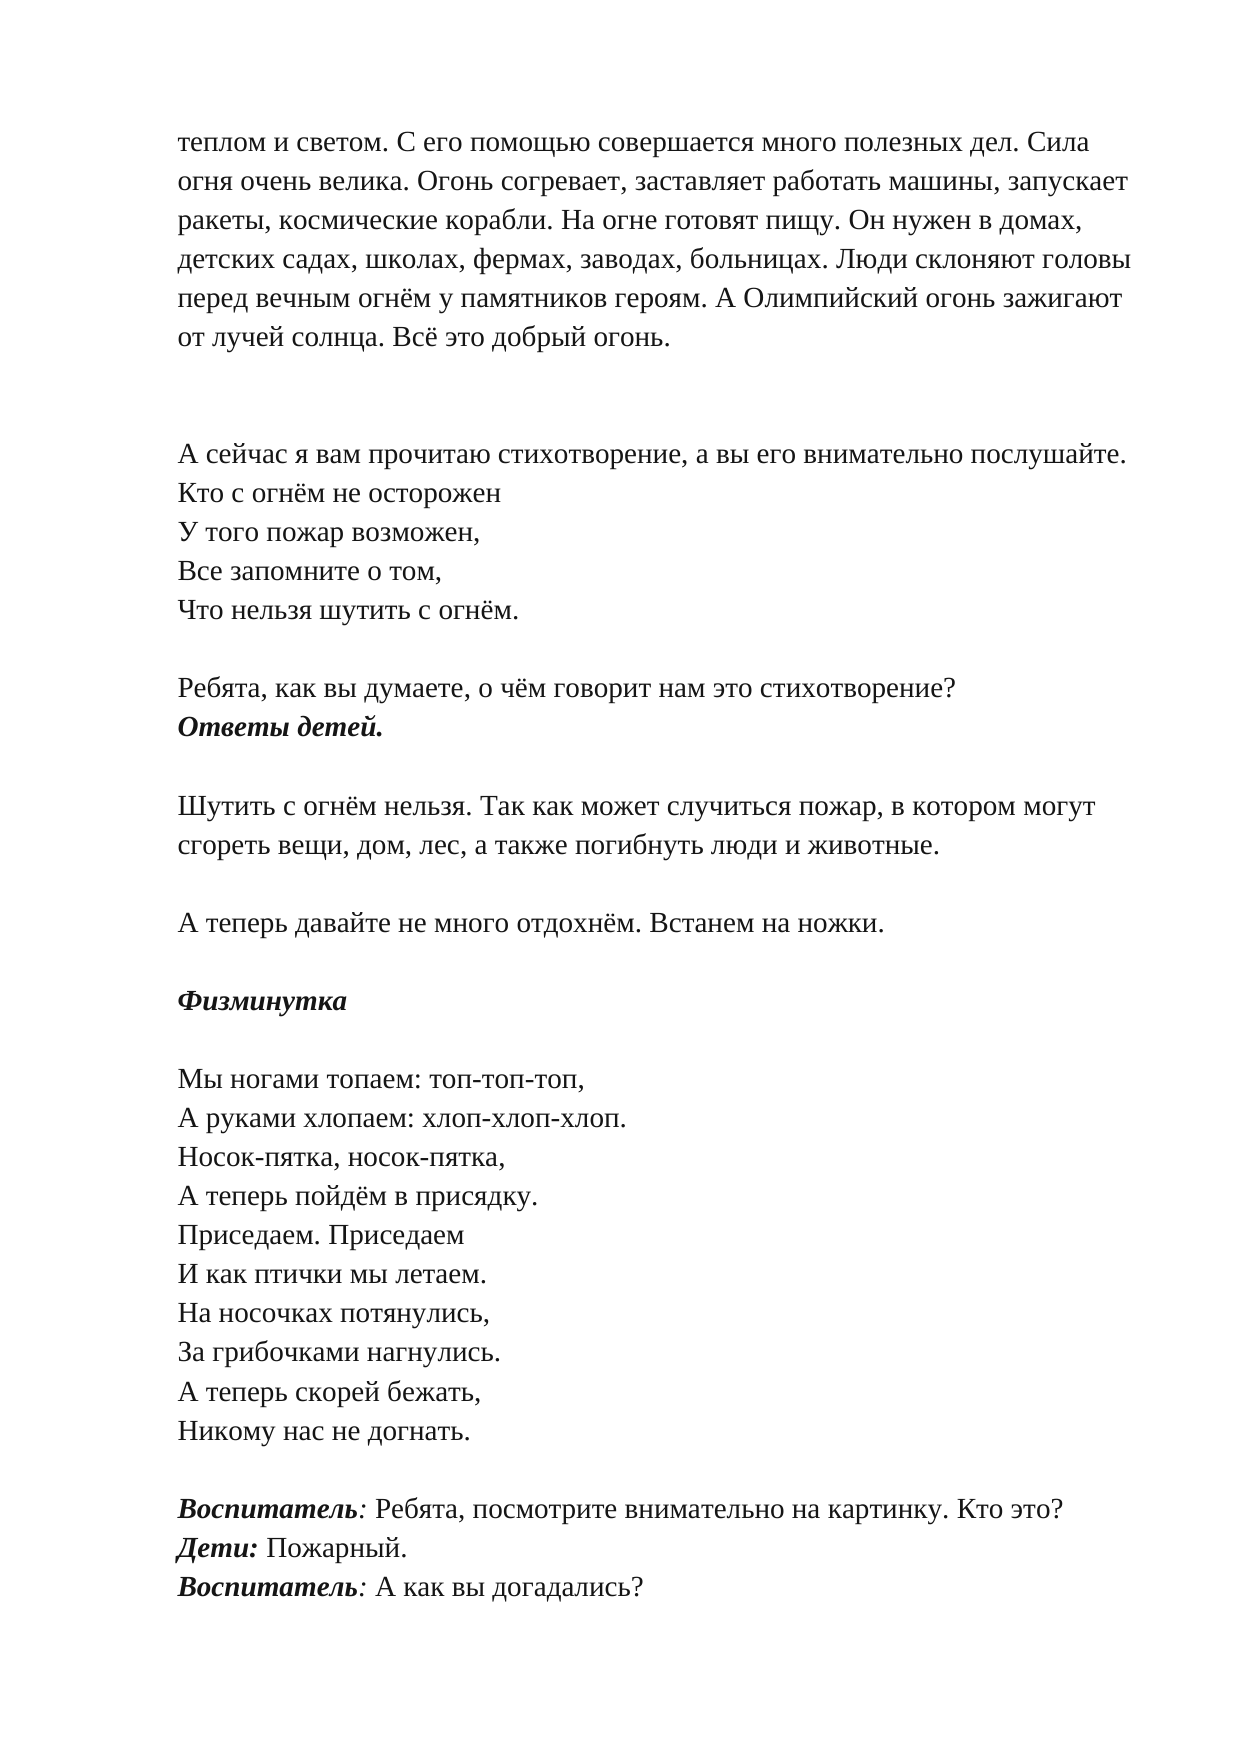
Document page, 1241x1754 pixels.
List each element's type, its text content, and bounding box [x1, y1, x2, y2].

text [177, 118, 1152, 431]
text А сейчас я вам прочитаю стихотворение, а вы его внимательно послушайте. Кто с огнём не осторожен У того пожар возможен, Все запомните о том, Что нельзя шутить с огнём. Ребята, как вы думаете, о чём говорит нам это стихотворение? Ответы детей. Шутить с огнём нельзя. Так как может случиться пожар, в котором могут сгореть вещи, дом, лес, а также погибнуть люди и животные. А теперь давайте не много отдохнём. Встанем на ножки. Физминутка Мы ногами топаем: топ-топ-топ, А руками хлопаем: хлоп-хлоп-хлоп. Носок-пятка, носок-пятка, А теперь пойдём в присядку. Приседаем. Приседаем И как птички мы летаем. На носочках потянулись, За грибочками нагнулись. [177, 431, 1152, 1368]
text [177, 1368, 1152, 1602]
